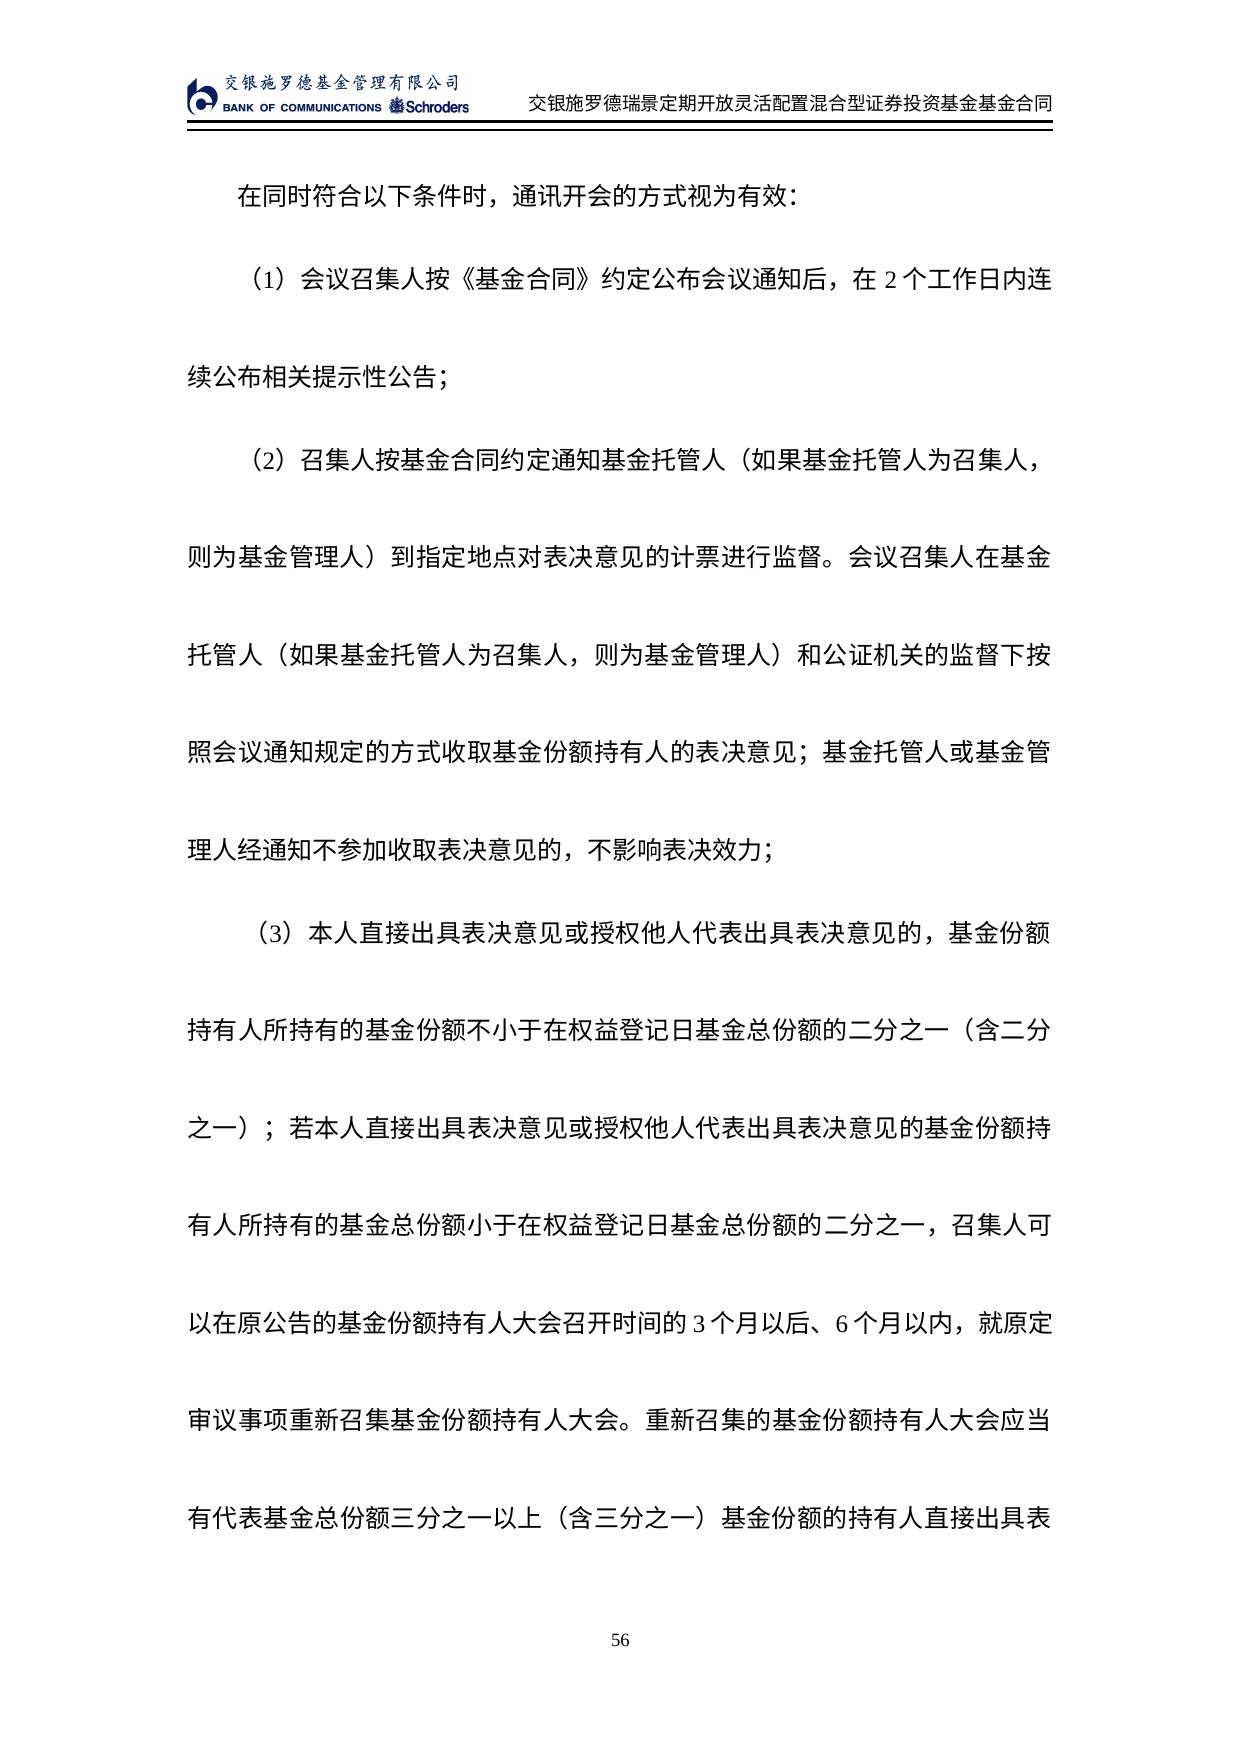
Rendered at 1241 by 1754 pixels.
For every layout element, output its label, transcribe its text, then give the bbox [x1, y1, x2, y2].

picture [187, 74, 469, 115]
text （2）召集人按基金合同约定通知基金托管人（如果基金托管人为召集人，则为基金管理人）到指定地点对表决意见的计票进行监督。会议召集人在基金托管人（如果基金托管人为召集人，则为基金管理人）和公证机关的监督下按照会议通知规定的方式收取基金份额持有人的表决意见；基金托管人或基金管理人经通知不参加收取表决意见的，不影响表决效力； [187, 426, 1053, 881]
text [187, 899, 1053, 1549]
text 在同时符合以下条件时，通讯开会的方式视为有效： [187, 162, 1053, 227]
text （1）会议召集人按《基金合同》约定公布会议通知后，在2个工作日内连续公布相关提示性公告； [187, 245, 1053, 408]
